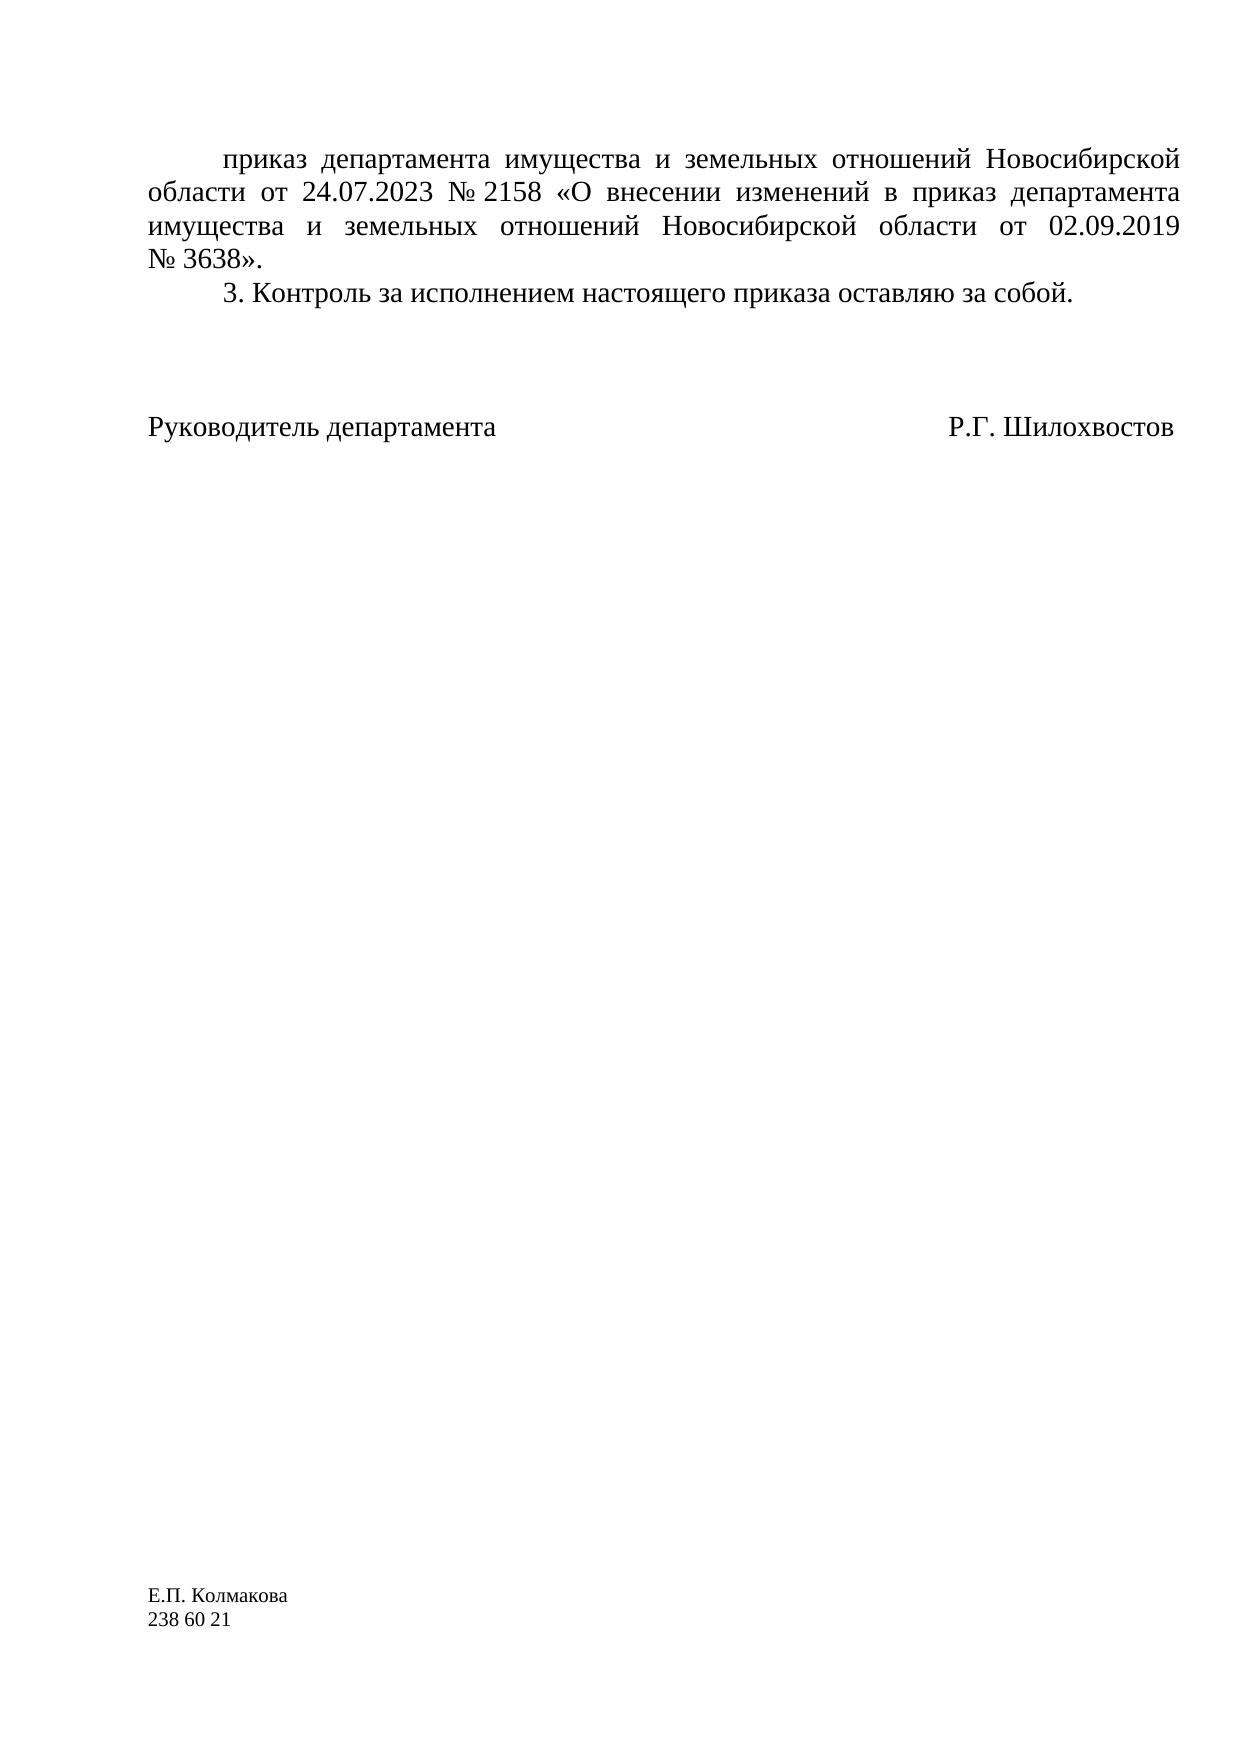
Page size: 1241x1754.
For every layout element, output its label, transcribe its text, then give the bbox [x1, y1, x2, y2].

text 238 60 21 [148, 1607, 1181, 1631]
text Е.П. Колмакова [148, 1583, 1181, 1607]
text приказ департамента имущества и земельных отношений Новосибирской области от 24.07.2023 № 2158 «О внесении изменений в приказ департамента имущества и земельных отношений Новосибирской области от 02.09.2019 № 3638». [148, 141, 1181, 275]
text Руководитель департамента Р.Г. Шилохвостов [148, 409, 1181, 443]
text 3. Контроль за исполнением настоящего приказа оставляю за собой. [148, 275, 1181, 309]
